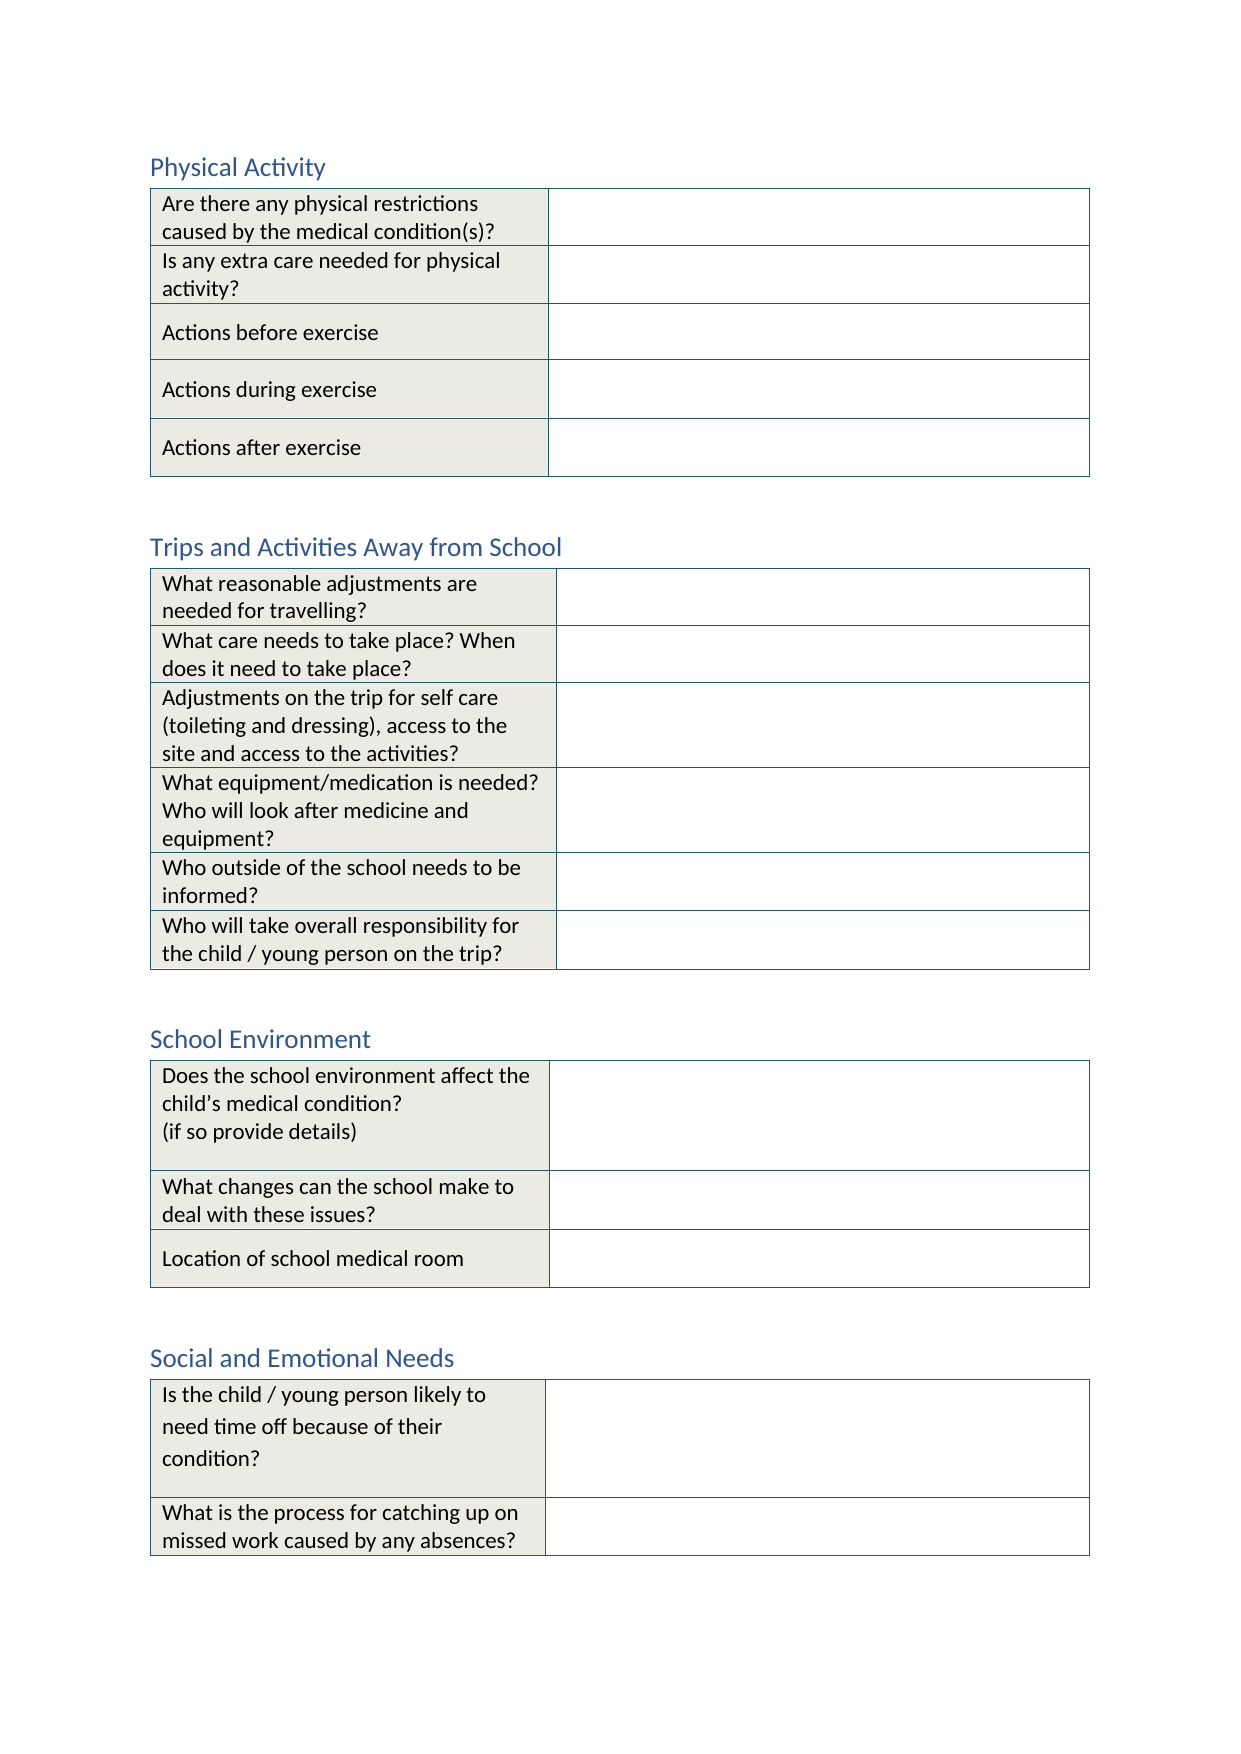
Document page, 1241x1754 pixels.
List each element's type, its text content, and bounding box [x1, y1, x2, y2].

table_header Does the school environment affect the child’s medical condition? (if so provide details) [151, 1061, 549, 1170]
table_cell [557, 768, 1089, 852]
table_cell [546, 1498, 1089, 1555]
subtitle Trips and Activities Away from School [150, 530, 1090, 563]
table_cell [550, 1230, 1089, 1287]
table_cell [549, 304, 1089, 359]
table_cell Actions during exercise [151, 360, 548, 417]
table_cell Adjustments on the trip for self care (toileting and dressing), access to the site and access to the activities? [151, 683, 556, 767]
table_cell [557, 683, 1089, 767]
subtitle Social and Emotional Needs [150, 1341, 1090, 1374]
subtitle Physical Activity [150, 150, 1090, 183]
table_header [557, 569, 1089, 625]
subtitle School Environment [150, 1022, 1090, 1056]
table_header Is the child / young person likely to need time off because of their condition? [151, 1380, 545, 1497]
table_cell What care needs to take place? When does it need to take place? [151, 626, 556, 682]
table_cell What is the process for catching up on missed work caused by any absences? [151, 1498, 545, 1555]
table_cell What equipment/medication is needed? Who will look after medicine and equipment? [151, 768, 556, 852]
table_cell Actions before exercise [151, 304, 548, 359]
table_cell Location of school medical room [151, 1230, 549, 1287]
table_cell [557, 626, 1089, 682]
table_cell Is any extra care needed for physical activity? [151, 246, 548, 303]
table_cell [550, 1171, 1089, 1228]
table_cell Who will take overall responsibility for the child / young person on the trip? [151, 911, 556, 968]
table_cell Who outside of the school needs to be informed? [151, 853, 556, 910]
table_header [549, 189, 1089, 245]
table_header [550, 1061, 1089, 1170]
table_header [546, 1380, 1089, 1497]
table_header Are there any physical restrictions caused by the medical condition(s)? [151, 189, 548, 245]
table_cell [549, 419, 1089, 476]
table_cell [557, 853, 1089, 910]
table_header What reasonable adjustments are needed for travelling? [151, 569, 556, 625]
table_cell Actions after exercise [151, 419, 548, 476]
table_cell [557, 911, 1089, 968]
table_cell [549, 246, 1089, 303]
table_cell What changes can the school make to deal with these issues? [151, 1171, 549, 1228]
table_cell [549, 360, 1089, 417]
